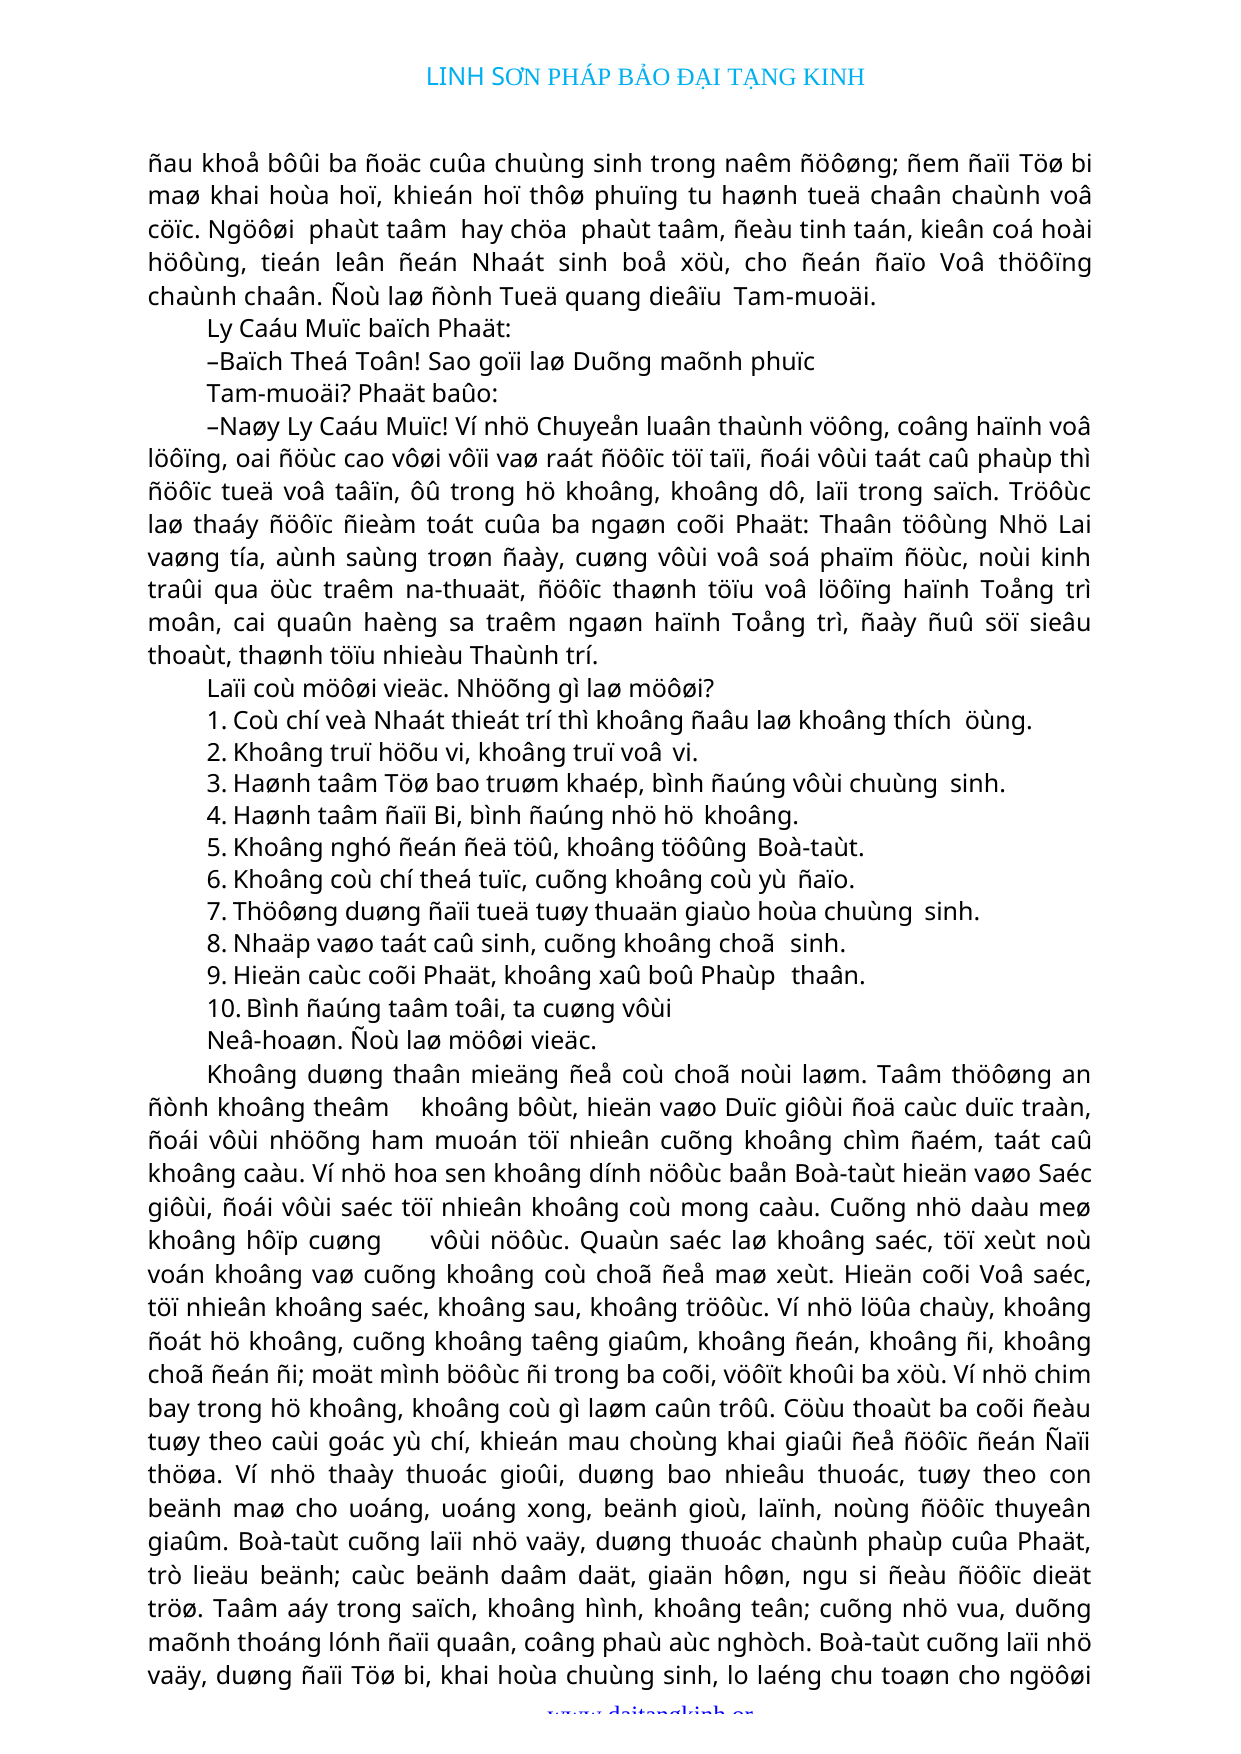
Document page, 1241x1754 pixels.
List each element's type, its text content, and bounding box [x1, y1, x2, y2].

list Haønh taâm Töø bao truøm khaép, bình ñaúng vôùi chuùng sinh. [206, 767, 1105, 799]
list Hieän caùc coõi Phaät, khoâng xaû boû Phaùp thaân. [206, 959, 1105, 991]
list Khoâng nghó ñeán ñeä töû, khoâng töôûng Boà-taùt. [206, 831, 1105, 863]
list Khoâng truï höõu vi, khoâng truï voâ vi. [206, 736, 1105, 767]
text –Naøy Ly Caáu Muïc! Ví nhö Chuyeån luaân thaùnh vöông, coâng haïnh voâ löôïng, oai ñöùc cao vôøi vôïi vaø raát ñöôïc töï taïi, ñoái vôùi taát caû phaùp thì ñöôïc tueä voâ taâïn, ôû trong hö khoâng, khoâng dô, laïi trong saïch. Tröôùc laø thaáy ñöôïc ñieàm toát cuûa ba ngaøn coõi Phaät: Thaân töôùng Nhö Lai vaøng tía, aùnh saùng troøn ñaày, cuøng vôùi voâ soá phaïm ñöùc, noùi kinh traûi qua öùc traêm na-thuaät, ñöôïc thaønh töïu voâ löôïng haïnh Toång trì moân, cai quaûn haèng sa traêm ngaøn haïnh Toång trì, ñaày ñuû söï sieâu thoaùt, thaønh töïu nhieàu Thaùnh trí. [147, 410, 1093, 671]
text Laïi coù möôøi vieäc. Nhöõng gì laø möôøi? [206, 672, 1105, 704]
list Haønh taâm ñaïi Bi, bình ñaúng nhö hö khoâng. [206, 799, 1105, 831]
text Ly Caáu Muïc baïch Phaät: [206, 312, 1105, 344]
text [147, 1057, 1093, 1692]
text ñau khoå bôûi ba ñoäc cuûa chuùng sinh trong naêm ñöôøng; ñem ñaïi Töø bi maø khai hoùa hoï, khieán hoï thôø phuïng tu haønh tueä chaân chaùnh voâ cöïc. Ngöôøi phaùt taâm hay chöa phaùt taâm, ñeàu tinh taán, kieân coá hoài höôùng, tieán leân ñeán Nhaát sinh boå xöù, cho ñeán ñaïo Voâ thöôïng chaùnh chaân. Ñoù laø ñònh Tueä quang dieâïu Tam-muoäi. [147, 145, 1093, 312]
list Nhaäp vaøo taát caû sinh, cuõng khoâng choã sinh. [206, 927, 1105, 959]
list Thöôøng duøng ñaïi tueä tuøy thuaän giaùo hoùa chuùng sinh. [206, 895, 1105, 927]
list Coù chí veà Nhaát thieát trí thì khoâng ñaâu laø khoâng thích öùng. [206, 704, 1105, 736]
text –Baïch Theá Toân! Sao goïi laø Duõng maõnh phuïc Tam-muoäi? Phaät baûo: [206, 344, 816, 409]
list Bình ñaúng taâm toâi, ta cuøng vôùi Neâ-hoaøn. Ñoù laø möôøi vieäc. [206, 991, 676, 1056]
list Khoâng coù chí theá tuïc, cuõng khoâng coù yù ñaïo. [206, 863, 1105, 895]
